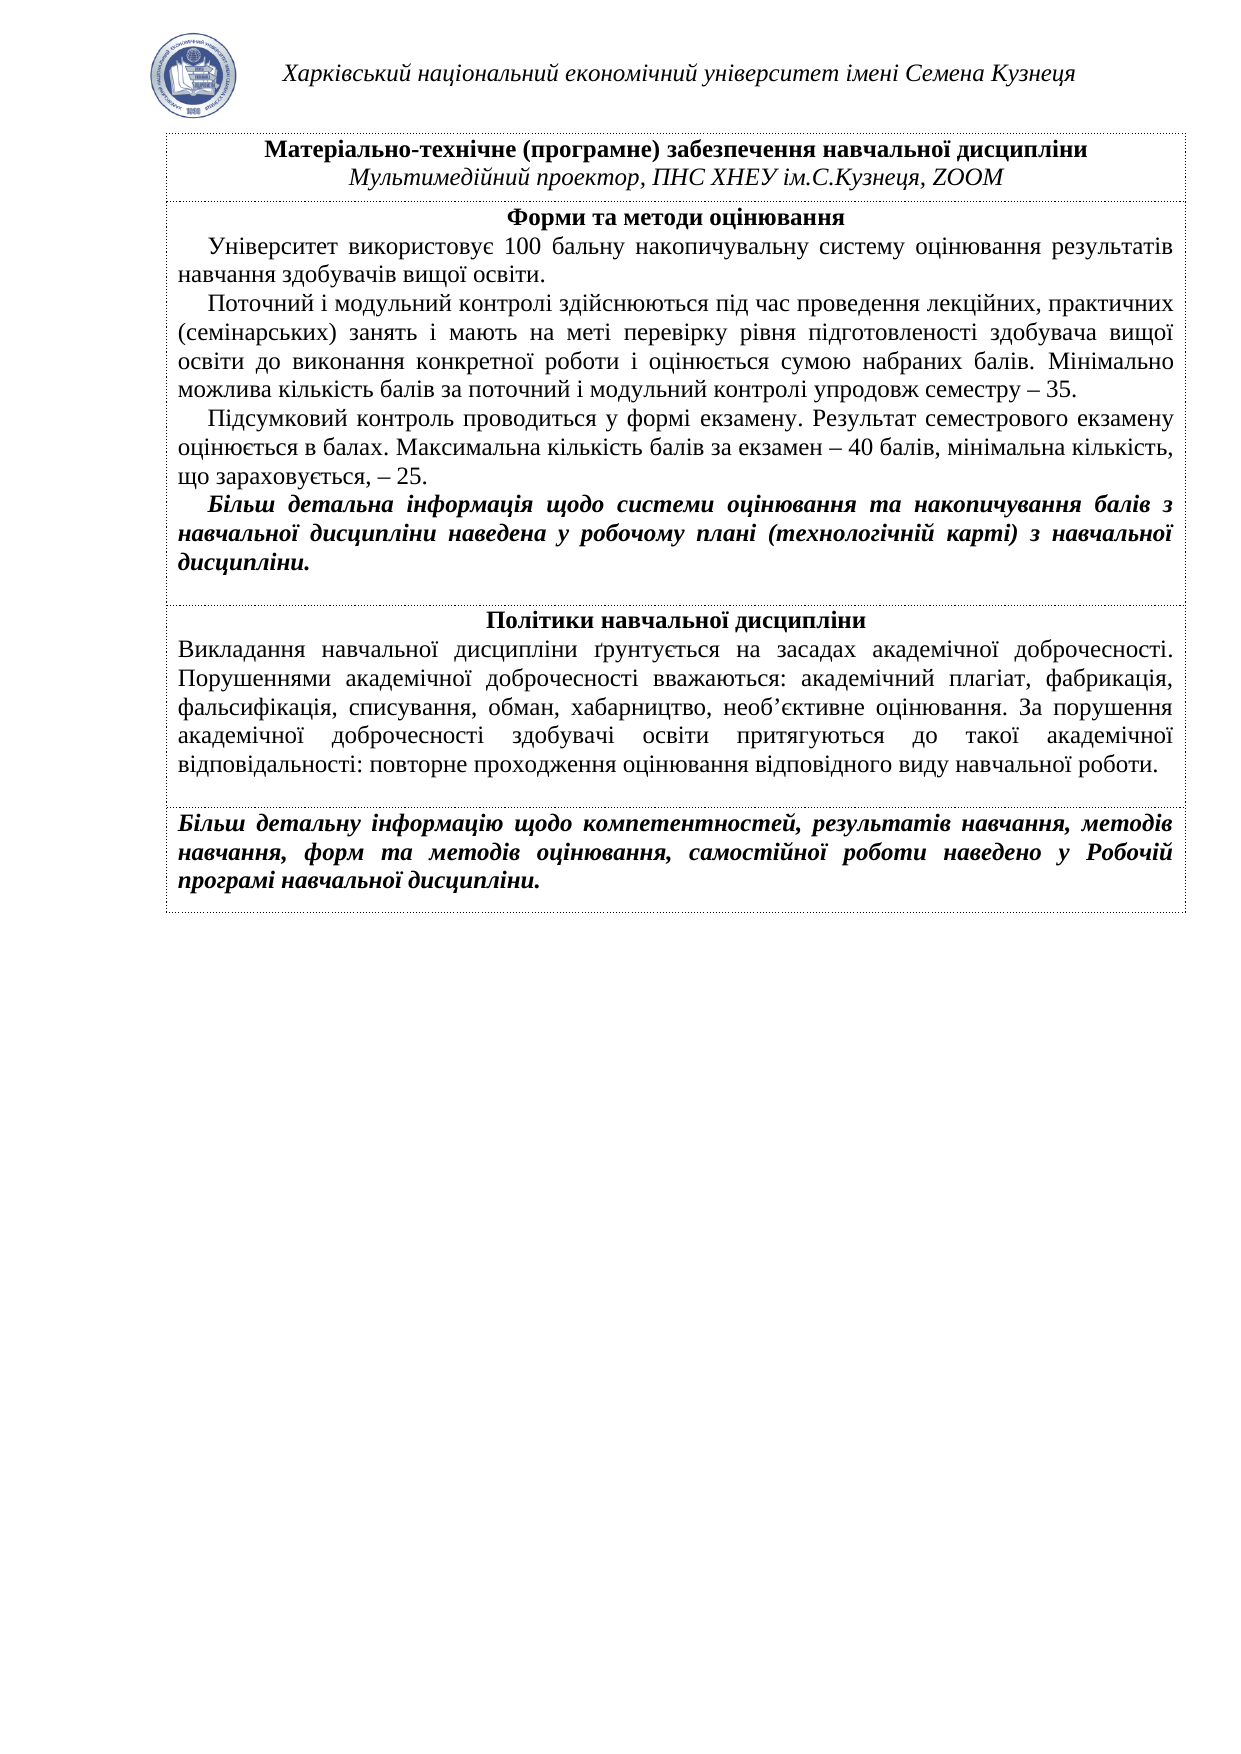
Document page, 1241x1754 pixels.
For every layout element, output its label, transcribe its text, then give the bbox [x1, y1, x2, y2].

table_cell Політики навчальної дисципліни Викладання навчальної дисципліни ґрунтується на засадах академічної доброчесності. Порушеннями академічної доброчесності вважаються: академічний плагіат, фабрикація, фальсифікація, списування, обман, хабарництво, необ’єктивне оцінювання. За порушення академічної доброчесності здобувачі освіти притягуються до такої академічної відповідальності: повторне проходження оцінювання відповідного виду навчальної роботи. [166, 605, 1185, 807]
table_cell Матеріально-технічне (програмне) забезпечення навчальної дисципліни Мультимедійний проектор, ПНС ХНЕУ ім.С.Кузнеця, ZOOM [166, 133, 1185, 201]
table_cell Форми та методи оцінювання Університет використовує 100 бальну накопичувальну систему оцінювання результатів навчання здобувачів вищої освіти. Поточний і модульний контролі здійснюються під час проведення лекційних, практичних (семінарських) занять і мають на меті перевірку рівня підготовленості здобувача вищої освіти до виконання конкретної роботи і оцінюється сумою набраних балів. Мінімально можлива кількість балів за поточний і модульний контролі упродовж семестру – 35. Підсумковий контроль проводиться у формі екзамену. Результат семестрового екзамену оцінюється в балах. Максимальна кількість балів за екзамен – 40 балів, мінімальна кількість, що зараховується, – 25. Більш детальна інформація щодо системи оцінювання та накопичування балів з навчальної дисципліни наведена у робочому плані (технологічній карті) з навчальної дисципліни. [166, 201, 1185, 604]
table_cell Більш детальну інформацію щодо компетентностей, результатів навчання, методів навчання, форм та методів оцінювання, самостійної роботи наведено у Робочій програмі навчальної дисципліни. [166, 807, 1185, 912]
picture [134, 17, 252, 133]
